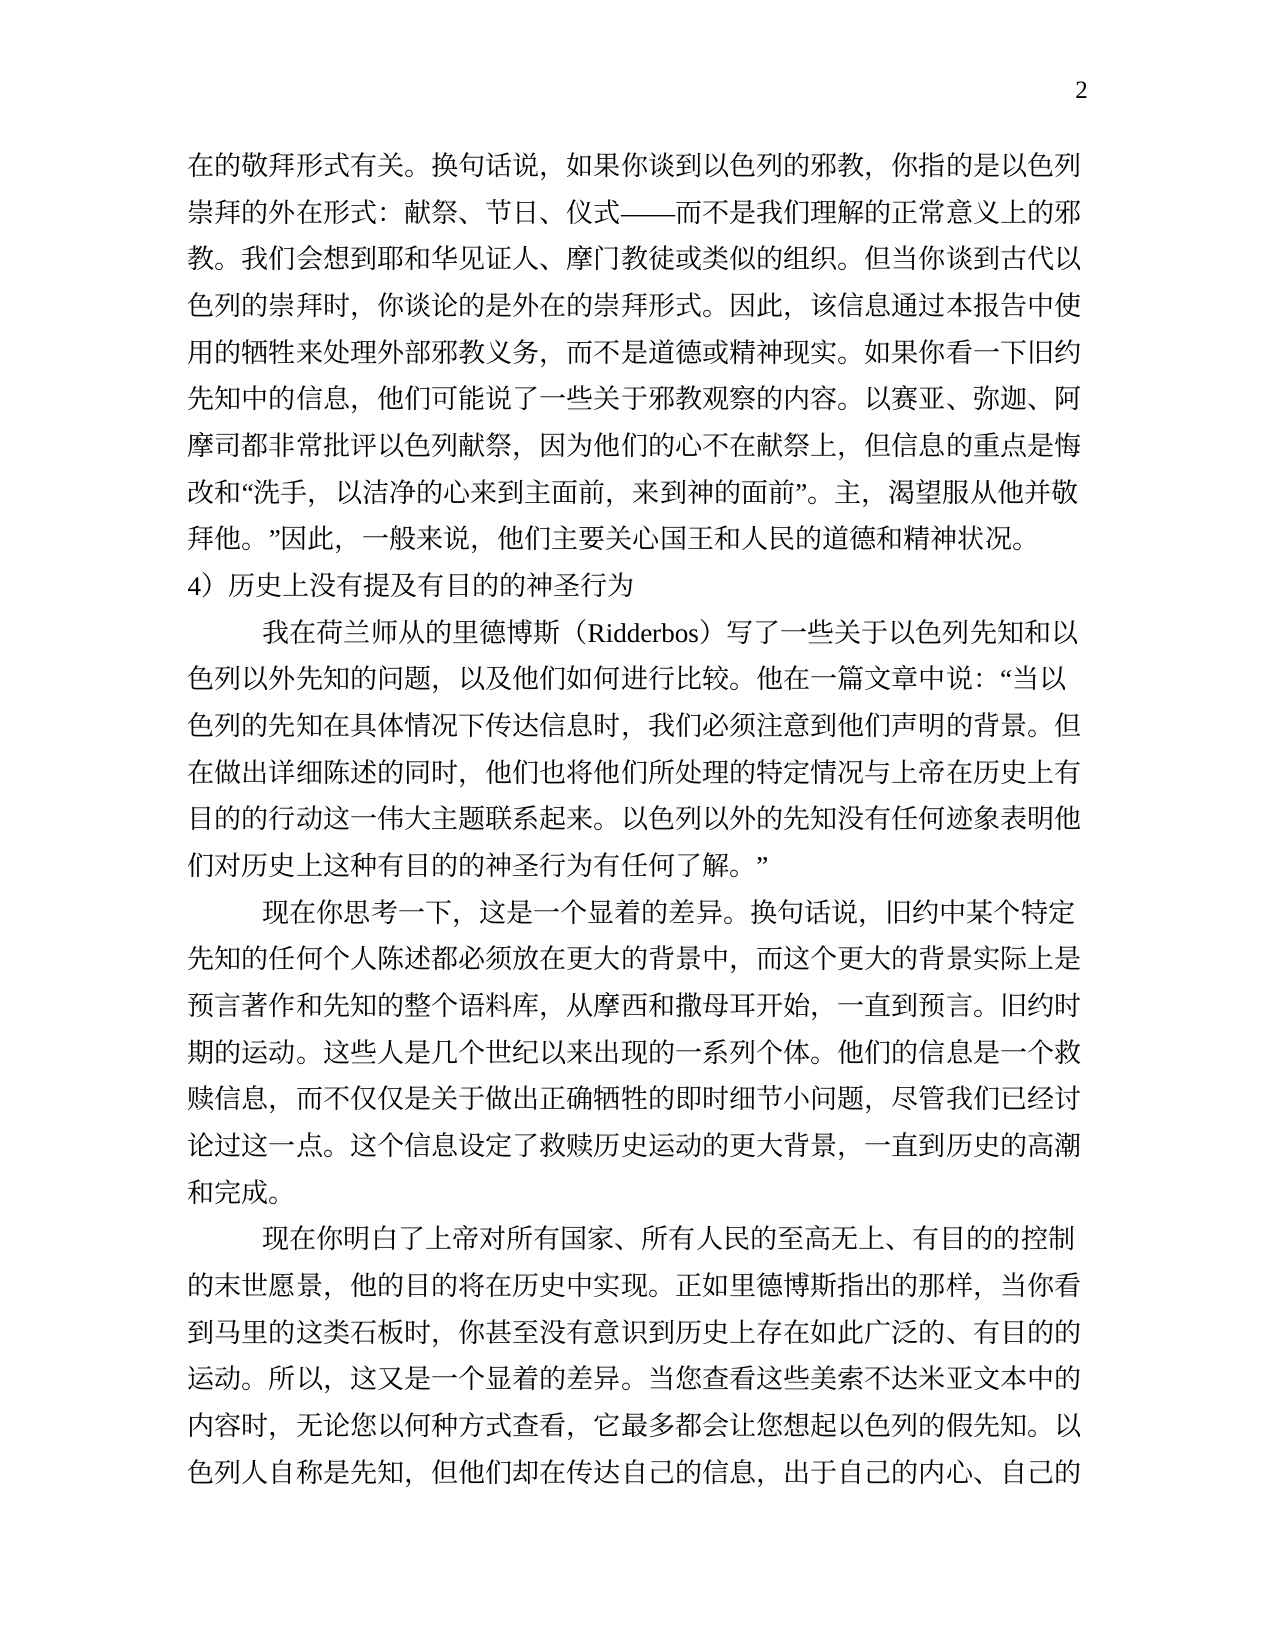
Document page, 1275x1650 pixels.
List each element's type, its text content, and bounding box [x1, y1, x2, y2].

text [187, 150, 1087, 601]
text 现在你思考一下，这是一个显着的差异。换句话说，旧约中某个特定先知的任何个人陈述都必须放在更大的背景中，而这个更大的背景实际上是预言著作和先知的整个语料库，从摩西和撒母耳开始，一直到预言。旧约时期的运动。这些人是几个世纪以来出现的一系列个体。他们的信息是一个救赎信息，而不仅仅是关于做出正确牺牲的即时细节小问题，尽管我们已经讨论过这一点。这个信息设定了救赎历史运动的更大背景，一直到历史的高潮和完成。 [187, 897, 1087, 1208]
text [187, 1223, 1087, 1488]
text 我在荷兰师从的里德博斯（Ridderbos）写了一些关于以色列先知和以色列以外先知的问题，以及他们如何进行比较。他在一篇文章中说：“当以色列的先知在具体情况下传达信息时，我们必须注意到他们声明的背景。但在做出详细陈述的同时，他们也将他们所处理的特定情况与上帝在历史上有目的的行动这一伟大主题联系起来。以色列以外的先知没有任何迹象表明他们对历史上这种有目的的神圣行为有任何了解。” [187, 617, 1087, 881]
